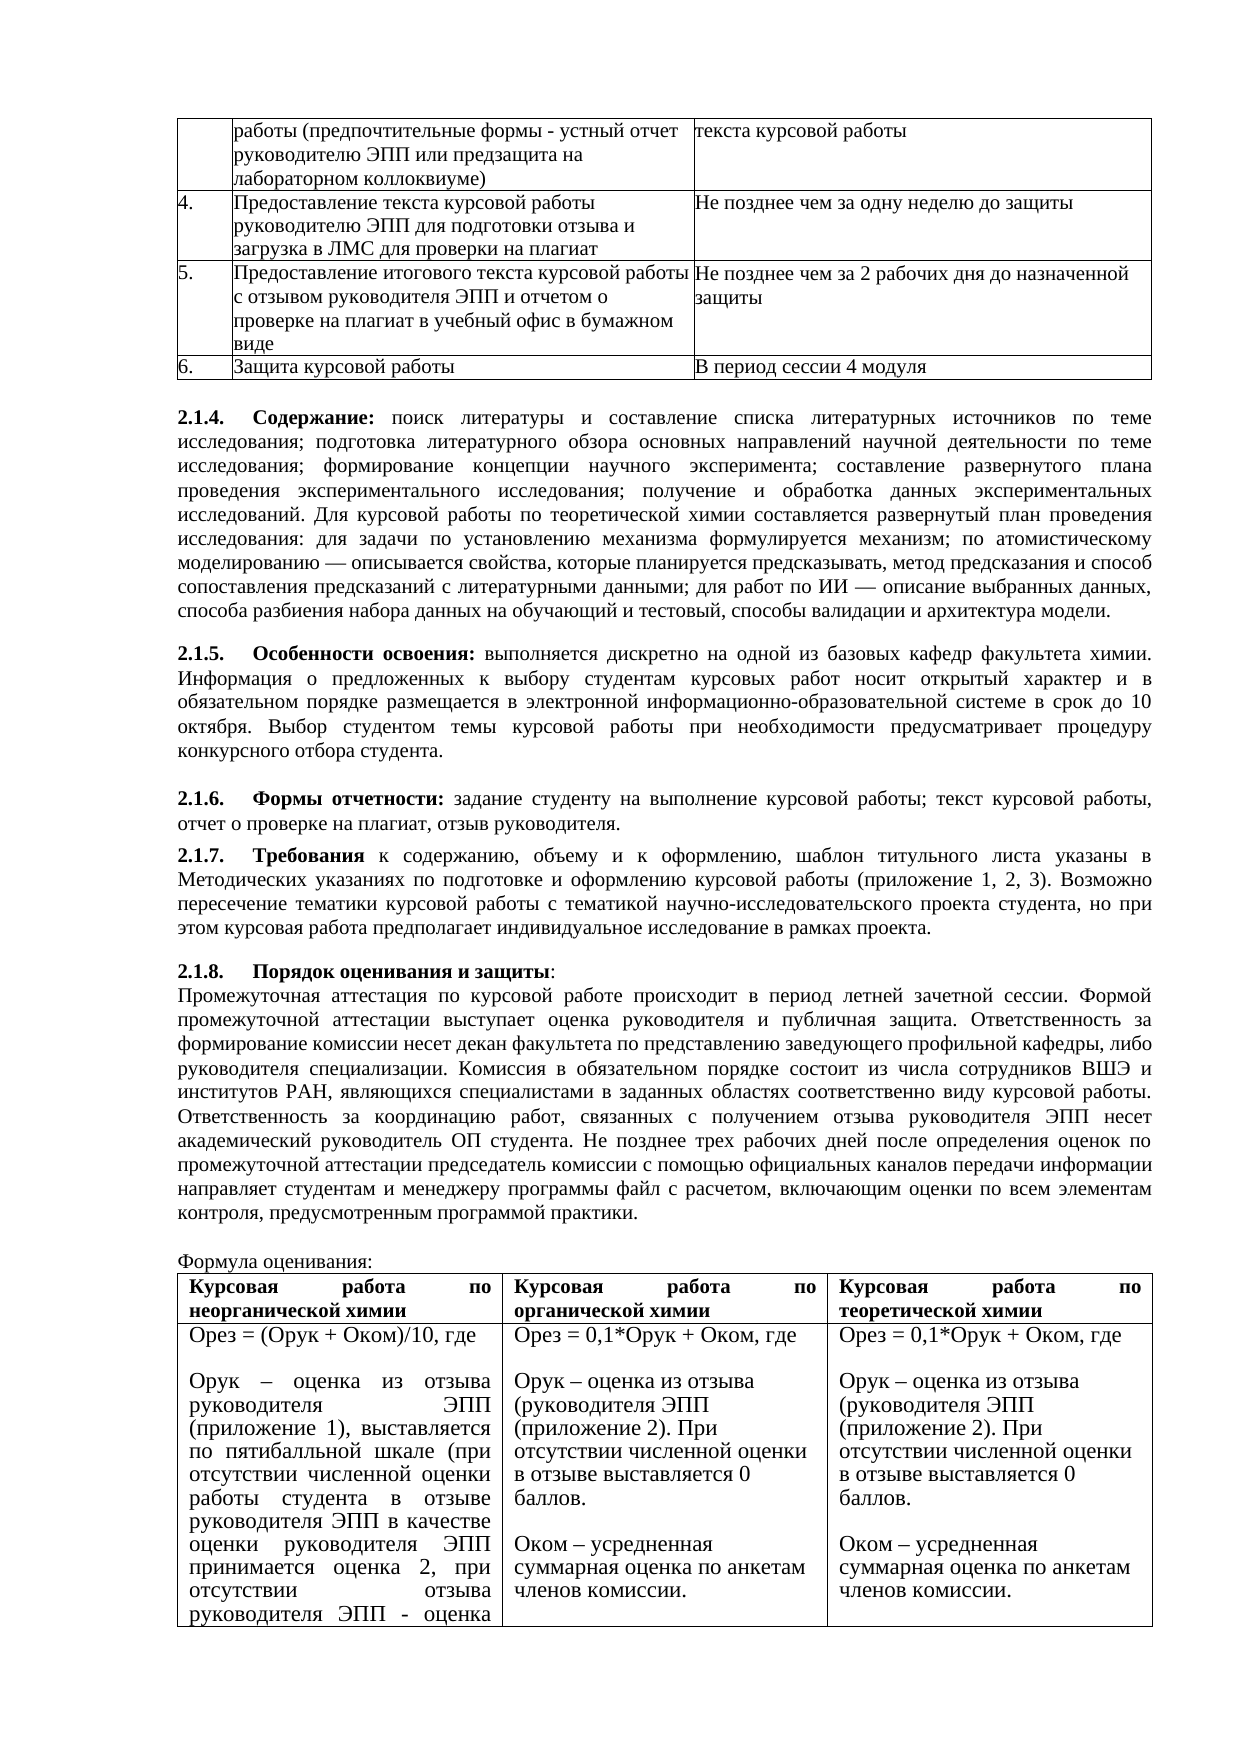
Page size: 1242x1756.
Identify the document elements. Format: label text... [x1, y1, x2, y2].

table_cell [233, 119, 694, 190]
table_cell 3. [178, 119, 232, 190]
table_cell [828, 1324, 1152, 1626]
text Промежуточная аттестация по курсовой работе происходит в период летней зачетной сессии. Формой промежуточной аттестации выступает оценка руководителя и публичная защита. Ответственность за формирование комиссии несет декан факультета по представлению заведующего профильной кафедры, либо руководителя специализации. Комиссия в обязательном порядке состоит из числа сотрудников ВШЭ и институтов РАН, являющихся специалистами в заданных областях соответственно виду курсовой работы. Ответственность за координацию работ, связанных с получением отзыва руководителя ЭПП несет академический руководитель ОП студента. Не позднее трех рабочих дней после определения оценок по промежуточной аттестации председатель комиссии с помощью официальных каналов передачи информации направляет студентам и менеджеру программы файл с расчетом, включающим оценки по всем элементам контроля, предусмотренным программой практики. [177, 983, 1153, 1224]
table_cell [503, 1324, 827, 1626]
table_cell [695, 119, 1151, 190]
table_header Курсовая работа по неорганической химии [178, 1274, 502, 1323]
list Содержание: поиск литературы и составление списка литературных источников по теме исследования; подготовка литературного обзора основных направлений научной деятельности по теме исследования; формирование концепции научного эксперимента; составление развернутого плана проведения экспериментального исследования; получение и обработка данных экспериментальных исследований. Для курсовой работы по теоретической химии составляется развернутый план проведения исследования: для задачи по установлению механизма формулируется механизм; по атомистическому моделированию — описывается свойства, которые планируется предсказывать, метод предсказания и способ сопоставления предсказаний с литературными данными; для работ по ИИ — описание выбранных данных, способа разбиения набора данных на обучающий и тестовый, способы валидации и архитектура модели. [177, 405, 1153, 622]
subtitle Порядок оценивания и защиты: [177, 959, 1153, 983]
table_cell Предоставление текста курсовой работы руководителю ЭПП для подготовки отзыва и загрузка в ЛМС для проверки на плагиат [233, 191, 694, 260]
table_header Курсовая работа по органической химии [503, 1274, 827, 1323]
table_cell В период сессии 4 модуля [695, 356, 1151, 379]
list Требования к содержанию, объему и к оформлению, шаблон титульного листа указаны в Методических указаниях по подготовке и оформлению курсовой работы (приложение 1, 2, 3). Возможно пересечение тематики курсовой работы с тематикой научно-исследовательского проекта студента, но при этом курсовая работа предполагает индивидуальное исследование в рамках проекта. [177, 843, 1153, 939]
table_cell 6. [178, 356, 232, 379]
table_cell Не позднее чем за 2 рабочих дня до назначенной защиты [695, 261, 1151, 355]
table_cell Не позднее чем за одну неделю до защиты [695, 191, 1151, 260]
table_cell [178, 1324, 502, 1626]
table_cell Защита курсовой работы [233, 356, 694, 379]
list Особенности освоения: выполняется дискретно на одной из базовых кафедр факультета химии. Информация о предложенных к выбору студентам курсовых работ носит открытый характер и в обязательном порядке размещается в электронной информационно-образовательной системе в срок до 10 октября. Выбор студентом темы курсовой работы при необходимости предусматривает процедуру конкурсного отбора студента. [177, 641, 1153, 762]
subtitle Формула оценивания: [177, 1249, 1153, 1273]
table_cell 5. [178, 261, 232, 355]
list Формы отчетности: задание студенту на выполнение курсовой работы; текст курсовой работы, отчет о проверке на плагиат, отзыв руководителя. [177, 786, 1153, 834]
table_cell 4. [178, 191, 232, 260]
table_cell Предоставление итогового текста курсовой работы с отзывом руководителя ЭПП и отчетом о проверке на плагиат в учебный офис в бумажном виде [233, 261, 694, 355]
table_header Курсовая работа по теоретической химии [828, 1274, 1152, 1323]
